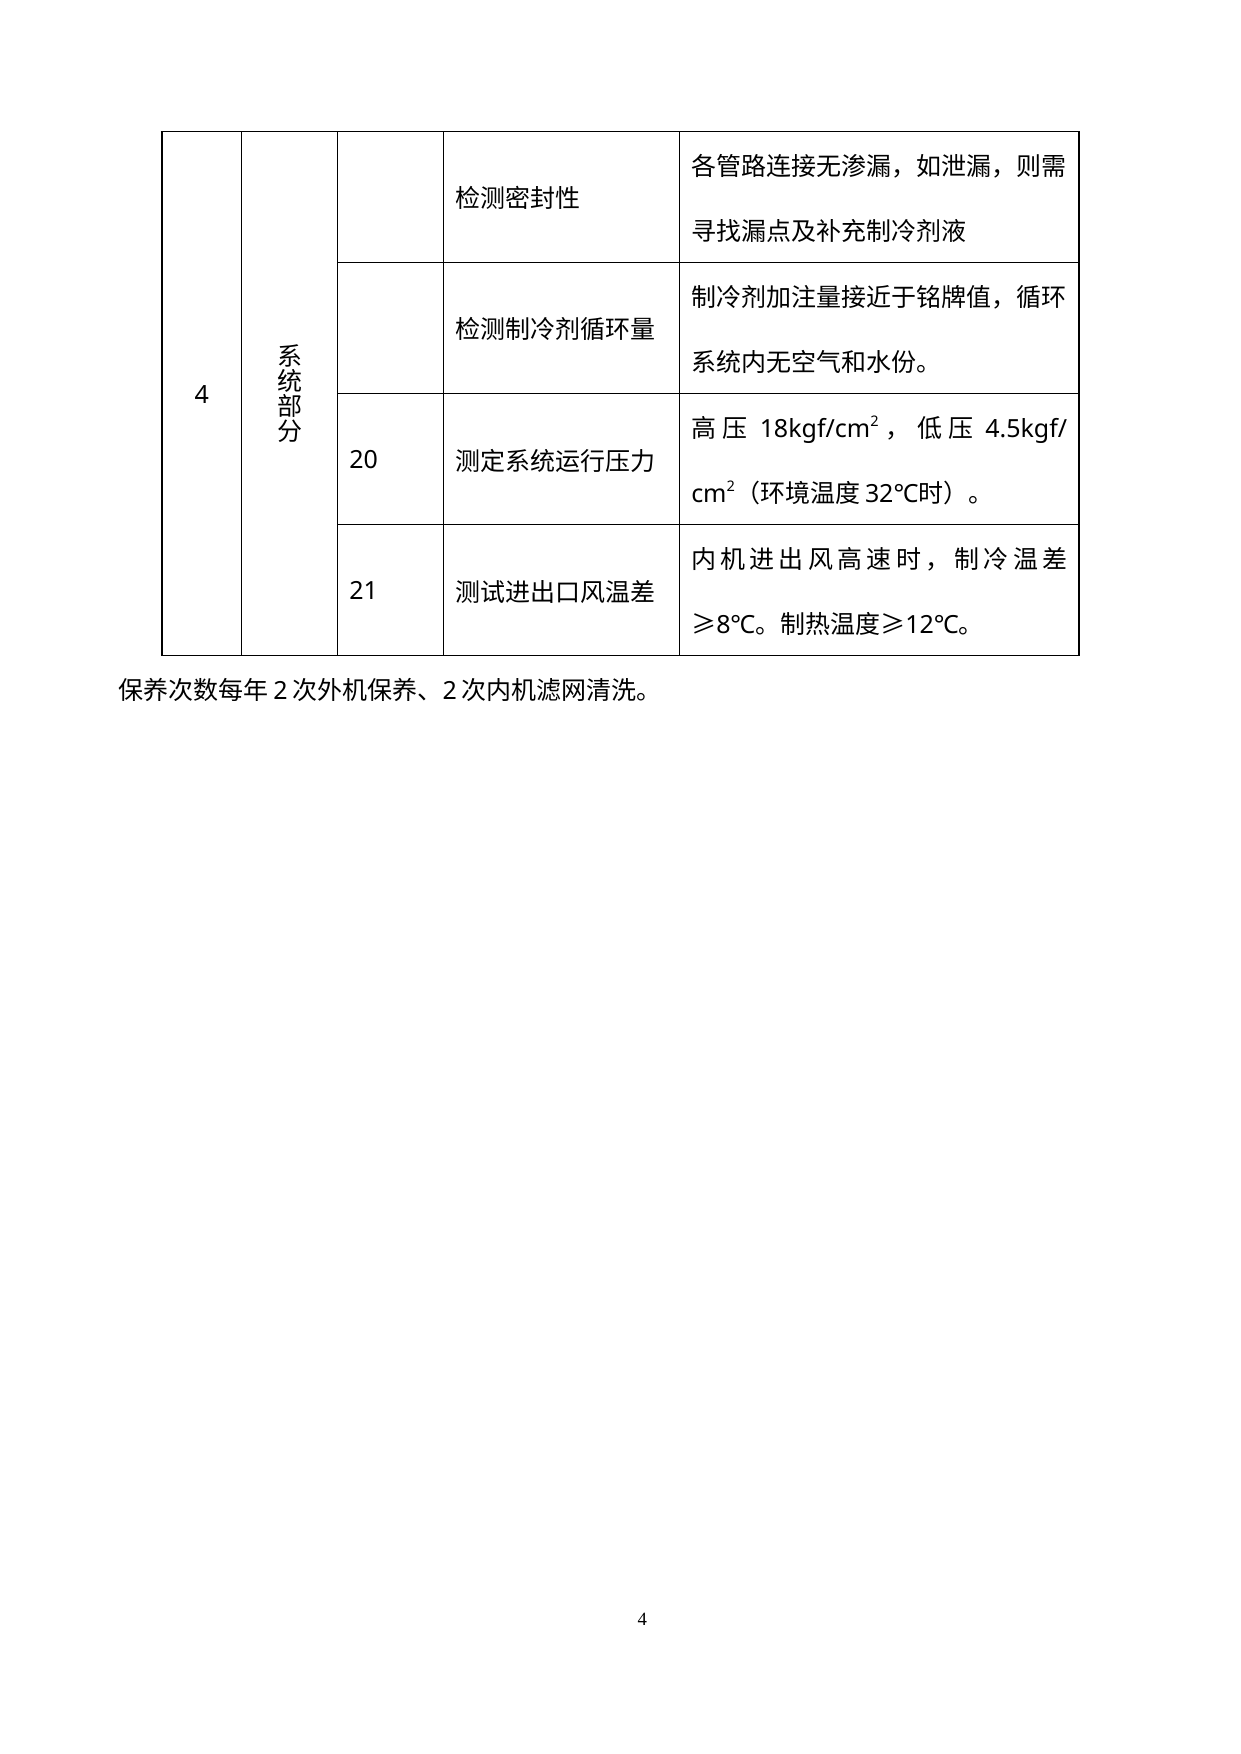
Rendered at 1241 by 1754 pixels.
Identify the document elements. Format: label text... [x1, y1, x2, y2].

table_cell 内机进出风高速时，制冷温差≥8℃。制热温度≥12℃。 [680, 525, 1078, 655]
table_cell 21 [338, 525, 443, 655]
table_cell 系统部分 [242, 132, 337, 655]
table_cell 检测制冷剂循环量 [444, 263, 679, 393]
text 保养次数每年2次外机保养、2次内机滤网清洗。 [118, 656, 1122, 721]
table_cell 测试进出口风温差 [444, 525, 679, 655]
table_cell 高压18kgf/cm2，低压4.5kgf/cm2（环境温度32℃时）。 [680, 394, 1078, 524]
table_cell 各管路连接无渗漏，如泄漏，则需寻找漏点及补充制冷剂液 [680, 132, 1078, 262]
table_cell 20 [338, 394, 443, 524]
table_cell 检测密封性 [444, 132, 679, 262]
table_cell [338, 263, 443, 393]
table_cell 4 [163, 132, 241, 655]
table_cell 测定系统运行压力 [444, 394, 679, 524]
table_cell 制冷剂加注量接近于铭牌值，循环系统内无空气和水份。 [680, 263, 1078, 393]
table_cell [338, 132, 443, 262]
